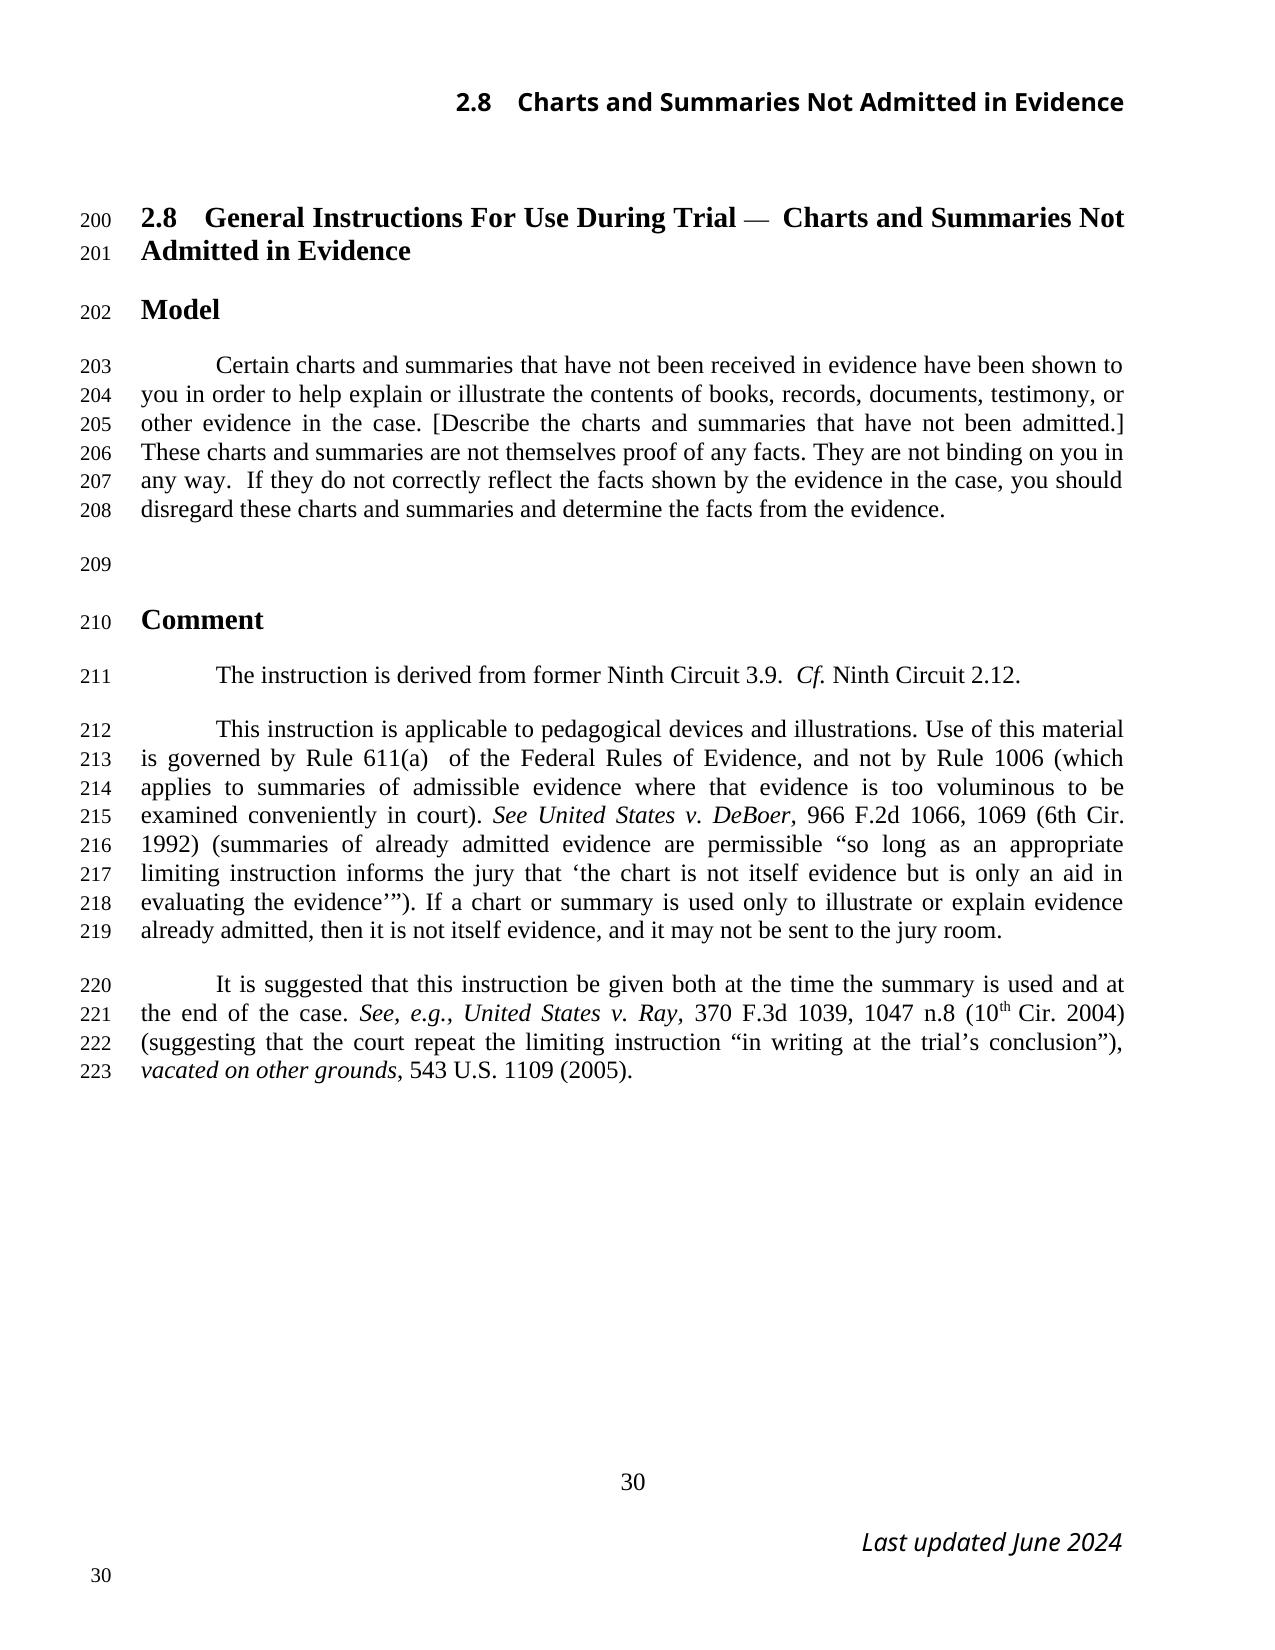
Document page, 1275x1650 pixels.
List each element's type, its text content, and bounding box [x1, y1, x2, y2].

text This instruction is applicable to pedagogical devices and illustrations. Use of this material is governed by Rule 611(a) of the Federal Rules of Evidence, and not by Rule 1006 (which applies to summaries of admissible evidence where that evidence is too voluminous to be examined conveniently in court). See United States v. DeBoer, 966 F.2d 1066, 1069 (6th Cir. 1992) (summaries of already admitted evidence are permissible “so long as an appropriate limiting instruction informs the jury that ‘the chart is not itself evidence but is only an aid in evaluating the evidence’”). If a chart or summary is used only to illustrate or explain evidence already admitted, then it is not itself evidence, and it may not be sent to the jury room. [141, 714, 1125, 944]
text The instruction is derived from former Ninth Circuit 3.9. Cf. Ninth Circuit 2.12. [141, 660, 1125, 689]
text 2.8 General Instructions For Use During Trial — Charts and Summaries Not Admitted in Evidence [141, 200, 1125, 267]
text Model [141, 292, 1125, 326]
text It is suggested that this instruction be given both at the time the summary is used and at the end of the case. See, e.g., United States v. Ray, 370 F.3d 1039, 1047 n.8 (10th Cir. 2004) (suggesting that the court repeat the limiting instruction “in writing at the trial’s conclusion”), vacated on other grounds, 543 U.S. 1109 (2005). [141, 969, 1125, 1084]
text Certain charts and summaries that have not been received in evidence have been shown to you in order to help explain or illustrate the contents of books, records, documents, testimony, or other evidence in the case. [Describe the charts and summaries that have not been admitted.] These charts and summaries are not themselves proof of any facts. They are not binding on you in any way. If they do not correctly reflect the facts shown by the evidence in the case, you should disregard these charts and summaries and determine the facts from the evidence. [141, 351, 1125, 523]
text Comment [141, 602, 1125, 635]
